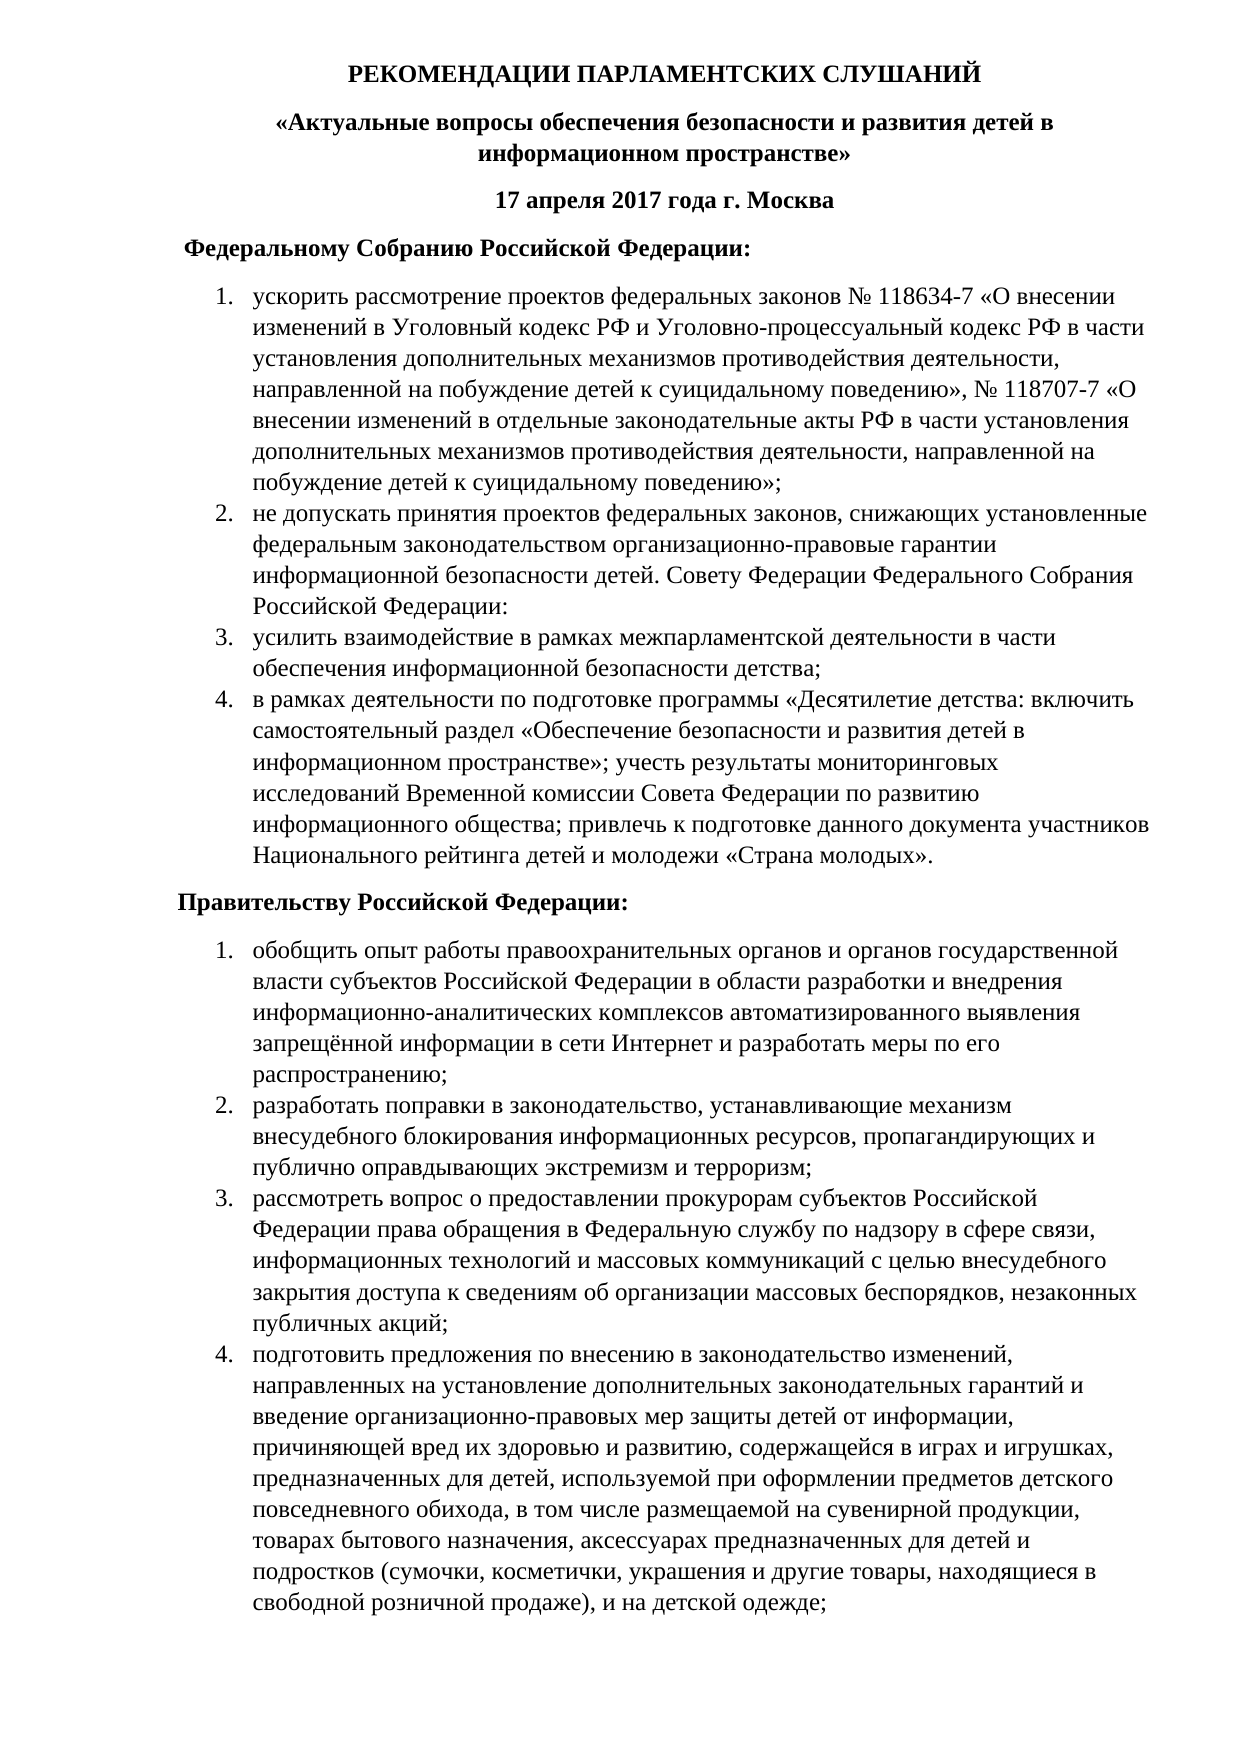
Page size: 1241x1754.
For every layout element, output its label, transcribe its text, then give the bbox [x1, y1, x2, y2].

list ускорить рассмотрение проектов федеральных законов № 118634-7 «О внесении изменений в Уголовный кодекс РФ и Уголовно-процессуальный кодекс РФ в части установления дополнительных механизмов противодействия деятельности, направленной на побуждение детей к суицидальному поведению», № 118707-7 «О внесении изменений в отдельные законодательные акты РФ в части установления дополнительных механизмов противодействия деятельности, направленной на побуждение детей к суицидальному поведению»; [215, 281, 1152, 496]
text «Актуальные вопросы обеспечения безопасности и развития детей в информационном пространстве» [177, 107, 1152, 167]
text Федеральному Собранию Российской Федерации: [177, 233, 1152, 262]
list усилить взаимодействие в рамках межпарламентской деятельности в части обеспечения информационной безопасности детства; [215, 622, 1152, 682]
list обобщить опыт работы правоохранительных органов и органов государственной власти субъектов Российской Федерации в области разработки и внедрения информационно-аналитических комплексов автоматизированного выявления запрещённой информации в сети Интернет и разработать меры по его распространению; [215, 935, 1152, 1088]
text РЕКОМЕНДАЦИИ ПАРЛАМЕНТСКИХ СЛУШАНИЙ [177, 59, 1152, 88]
list разработать поправки в законодательство, устанавливающие механизм внесудебного блокирования информационных ресурсов, пропагандирующих и публично оправдывающих экстремизм и терроризм; [215, 1090, 1152, 1181]
list не допускать принятия проектов федеральных законов, снижающих установленные федеральным законодательством организационно-правовые гарантии информационной безопасности детей. Совету Федерации Федерального Собрания Российской Федерации: [215, 498, 1152, 620]
list рассмотреть вопрос о предоставлении прокурорам субъектов Российской Федерации права обращения в Федеральную службу по надзору в сфере связи, информационных технологий и массовых коммуникаций с целью внесудебного закрытия доступа к сведениям об организации массовых беспорядков, незаконных публичных акций; [215, 1183, 1152, 1336]
text Правительству Российской Федерации: [177, 887, 1152, 916]
list в рамках деятельности по подготовке программы «Десятилетие детства: включить самостоятельный раздел «Обеспечение безопасности и развития детей в информационном пространстве»; учесть результаты мониторинговых исследований Временной комиссии Совета Федерации по развитию информационного общества; привлечь к подготовке данного документа участников Национального рейтинга детей и молодежи «Страна молодых». [215, 684, 1152, 868]
list подготовить предложения по внесению в законодательство изменений, направленных на установление дополнительных законодательных гарантий и введение организационно-правовых мер защиты детей от информации, причиняющей вред их здоровью и развитию, содержащейся в играх и игрушках, предназначенных для детей, используемой при оформлении предметов детского повседневного обихода, в том числе размещаемой на сувенирной продукции, товарах бытового назначения, аксессуарах предназначенных для детей и подростков (сумочки, косметички, украшения и другие товары, находящиеся в свободной розничной продаже), и на детской одежде; [215, 1339, 1152, 1616]
text 17 апреля 2017 года г. Москва [177, 186, 1152, 214]
